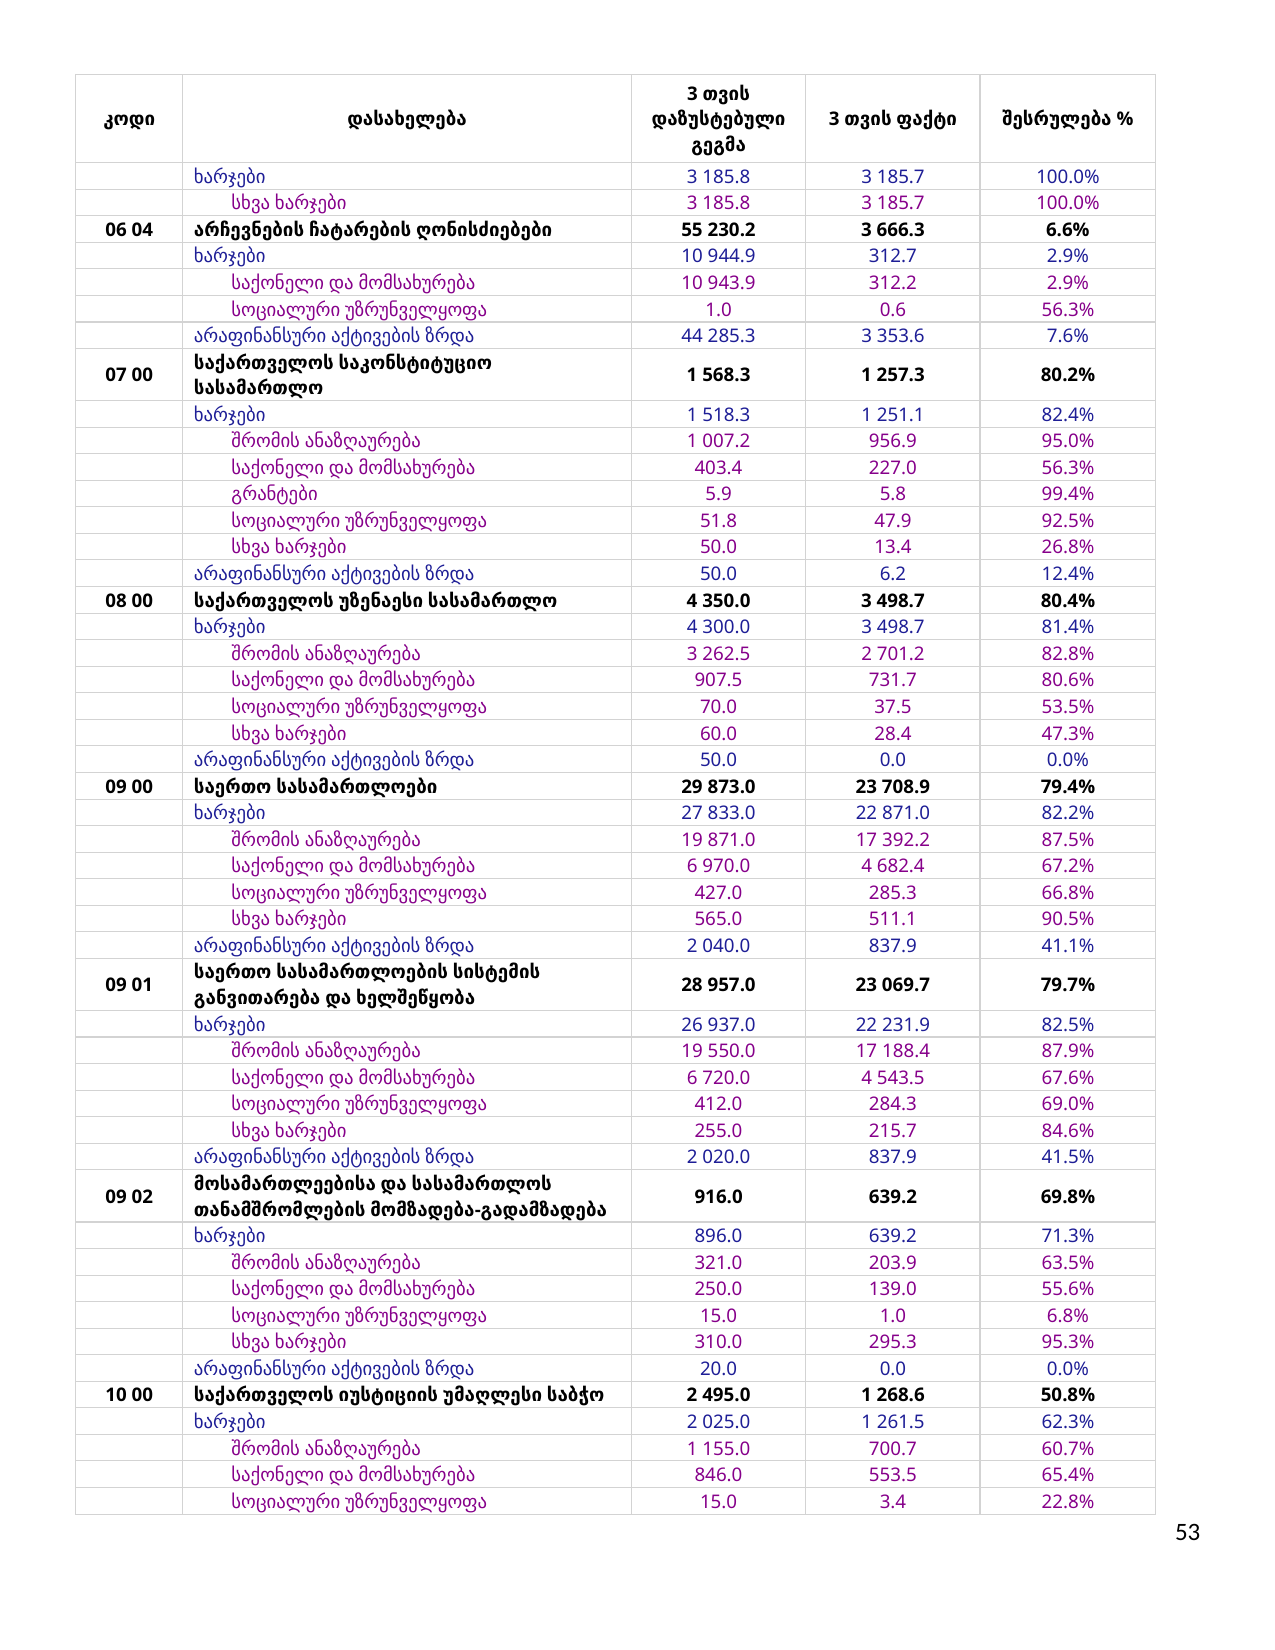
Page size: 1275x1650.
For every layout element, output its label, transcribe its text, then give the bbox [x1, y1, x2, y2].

table_cell საქონელი და მომსახურება [183, 853, 631, 878]
table_header 3 თვის ფაქტი [806, 75, 979, 162]
table_cell [76, 879, 182, 905]
table_cell 87.5% [981, 826, 1155, 852]
table_cell 82.2% [981, 800, 1155, 825]
table_cell [76, 1329, 182, 1354]
table_cell 92.5% [981, 507, 1155, 533]
table_cell 896.0 [632, 1223, 805, 1248]
table_cell სოციალური უზრუნველყოფა [183, 1488, 631, 1513]
table_cell არაფინანსური აქტივების ზრდა [183, 1355, 631, 1381]
table_cell 10 00 [76, 1382, 182, 1407]
table_cell 215.7 [806, 1117, 979, 1143]
table_cell [76, 401, 182, 427]
table_cell 284.3 [806, 1091, 979, 1116]
table_cell [76, 1144, 182, 1169]
table_cell 1.0 [806, 1302, 979, 1328]
table_header კოდი [76, 75, 182, 162]
table_cell 3 498.7 [806, 587, 979, 612]
table_cell სოციალური უზრუნველყოფა [183, 1302, 631, 1328]
table_cell 09 00 [76, 773, 182, 798]
table_cell 56.3% [981, 296, 1155, 321]
table_cell [76, 906, 182, 931]
table_cell 295.3 [806, 1329, 979, 1354]
table_cell საქონელი და მომსახურება [183, 667, 631, 692]
table_cell 95.0% [981, 428, 1155, 453]
table_cell 47.9 [806, 507, 979, 533]
table_cell საქონელი და მომსახურება [183, 269, 631, 295]
table_header დასახელება [183, 75, 631, 162]
table_cell 1 257.3 [806, 349, 979, 400]
table_cell 2 701.2 [806, 640, 979, 666]
table_cell 26.8% [981, 534, 1155, 559]
table_cell 956.9 [806, 428, 979, 453]
table_cell 55.6% [981, 1276, 1155, 1301]
table_cell 3 185.8 [632, 190, 805, 215]
table_cell 511.1 [806, 906, 979, 931]
table_cell 916.0 [632, 1170, 805, 1221]
table_cell [76, 1091, 182, 1116]
table_cell 41.5% [981, 1144, 1155, 1169]
table_cell 56.3% [981, 454, 1155, 480]
table_cell 55 230.2 [632, 216, 805, 242]
table_cell 50.8% [981, 1382, 1155, 1407]
table_cell [76, 560, 182, 586]
table_cell 2 495.0 [632, 1382, 805, 1407]
table_cell სოციალური უზრუნველყოფა [183, 296, 631, 321]
table_cell 4 350.0 [632, 587, 805, 612]
table_cell [76, 1064, 182, 1089]
table_cell ხარჯები [183, 614, 631, 639]
table_cell 100.0% [981, 163, 1155, 188]
table_cell 50.0 [632, 560, 805, 586]
table_cell 08 00 [76, 587, 182, 612]
table_cell 20.0 [632, 1355, 805, 1381]
table_cell 5.9 [632, 481, 805, 506]
table_cell [76, 826, 182, 852]
table_cell 84.6% [981, 1117, 1155, 1143]
table_cell [76, 853, 182, 878]
table_cell სხვა ხარჯები [183, 720, 631, 745]
table_cell 2 040.0 [632, 932, 805, 958]
table_cell [76, 1408, 182, 1434]
table_cell საქონელი და მომსახურება [183, 1064, 631, 1089]
table_cell 250.0 [632, 1276, 805, 1301]
table_cell [76, 190, 182, 215]
table_cell 0.6 [806, 296, 979, 321]
table_cell 80.2% [981, 349, 1155, 400]
table_cell 81.4% [981, 614, 1155, 639]
table_cell 403.4 [632, 454, 805, 480]
table_cell 3 498.7 [806, 614, 979, 639]
table_cell საქონელი და მომსახურება [183, 1276, 631, 1301]
table_cell 0.0 [806, 746, 979, 772]
table_cell 37.5 [806, 693, 979, 719]
table_cell 70.0 [632, 693, 805, 719]
table_cell [76, 1117, 182, 1143]
table_cell 79.7% [981, 959, 1155, 1010]
table_cell 5.8 [806, 481, 979, 506]
table_cell არაფინანსური აქტივების ზრდა [183, 1144, 631, 1169]
table_cell [76, 1461, 182, 1487]
table_cell საქართველოს უზენაესი სასამართლო [183, 587, 631, 612]
table_cell სოციალური უზრუნველყოფა [183, 879, 631, 905]
table_cell [76, 296, 182, 321]
table_cell არაფინანსური აქტივების ზრდა [183, 323, 631, 348]
table_cell ხარჯები [183, 243, 631, 268]
table_cell სხვა ხარჯები [183, 906, 631, 931]
table_cell 1 268.6 [806, 1382, 979, 1407]
table_cell 3 185.7 [806, 163, 979, 188]
table_cell 53.5% [981, 693, 1155, 719]
table_cell ხარჯები [183, 1223, 631, 1248]
table_cell ხარჯები [183, 401, 631, 427]
table_cell 837.9 [806, 932, 979, 958]
table_cell 255.0 [632, 1117, 805, 1143]
table_cell [76, 1435, 182, 1460]
table_cell 79.4% [981, 773, 1155, 798]
table_cell შრომის ანაზღაურება [183, 1435, 631, 1460]
table_cell [76, 1249, 182, 1274]
table_cell 2 025.0 [632, 1408, 805, 1434]
table_cell 285.3 [806, 879, 979, 905]
table_cell [76, 243, 182, 268]
table_cell [76, 1038, 182, 1063]
table_cell 427.0 [632, 879, 805, 905]
table_cell [76, 269, 182, 295]
table_cell 731.7 [806, 667, 979, 692]
table_cell 19 550.0 [632, 1038, 805, 1063]
table_cell [76, 1488, 182, 1513]
table_cell [76, 1011, 182, 1036]
table_cell [76, 428, 182, 453]
table_cell 837.9 [806, 1144, 979, 1169]
table_cell 1 251.1 [806, 401, 979, 427]
table_cell ხარჯები [183, 1408, 631, 1434]
table_cell 60.7% [981, 1435, 1155, 1460]
table_cell [76, 746, 182, 772]
table_cell სოციალური უზრუნველყოფა [183, 693, 631, 719]
table_cell [76, 693, 182, 719]
table_cell 66.8% [981, 879, 1155, 905]
table_cell 62.3% [981, 1408, 1155, 1434]
table_cell 41.1% [981, 932, 1155, 958]
table_cell 700.7 [806, 1435, 979, 1460]
table_cell 69.8% [981, 1170, 1155, 1221]
table_cell 99.4% [981, 481, 1155, 506]
table_cell 60.0 [632, 720, 805, 745]
table_cell 90.5% [981, 906, 1155, 931]
table_cell 2.9% [981, 269, 1155, 295]
table_cell საერთო სასამართლოების სისტემის განვითარება და ხელშეწყობა [183, 959, 631, 1010]
table_cell 4 300.0 [632, 614, 805, 639]
table_cell 07 00 [76, 349, 182, 400]
table_cell 17 188.4 [806, 1038, 979, 1063]
table_cell [76, 323, 182, 348]
table_cell სოციალური უზრუნველყოფა [183, 1091, 631, 1116]
table_cell სხვა ხარჯები [183, 1329, 631, 1354]
table_cell 2.9% [981, 243, 1155, 268]
table_cell 553.5 [806, 1461, 979, 1487]
table_cell 310.0 [632, 1329, 805, 1354]
table_cell გრანტები [183, 481, 631, 506]
table_cell 846.0 [632, 1461, 805, 1487]
table_cell 3 185.7 [806, 190, 979, 215]
table_cell 6 970.0 [632, 853, 805, 878]
table_cell [76, 614, 182, 639]
table_cell შრომის ანაზღაურება [183, 1249, 631, 1274]
table_cell 3 353.6 [806, 323, 979, 348]
table_cell 639.2 [806, 1170, 979, 1221]
table_cell 82.8% [981, 640, 1155, 666]
table_cell 51.8 [632, 507, 805, 533]
table_header შესრულება % [981, 75, 1155, 162]
table_cell [76, 667, 182, 692]
table_cell 203.9 [806, 1249, 979, 1274]
table_cell 12.4% [981, 560, 1155, 586]
table_cell 28.4 [806, 720, 979, 745]
table_cell 50.0 [632, 534, 805, 559]
table_cell 312.7 [806, 243, 979, 268]
table_cell 0.0% [981, 1355, 1155, 1381]
table_cell [76, 507, 182, 533]
table_cell 0.0% [981, 746, 1155, 772]
table_cell 87.9% [981, 1038, 1155, 1063]
table_header 3 თვის დაზუსტებული გეგმა [632, 75, 805, 162]
table_cell 71.3% [981, 1223, 1155, 1248]
table_cell 63.5% [981, 1249, 1155, 1274]
table_cell 27 833.0 [632, 800, 805, 825]
table_cell 06 04 [76, 216, 182, 242]
table_cell 6.8% [981, 1302, 1155, 1328]
table_cell 227.0 [806, 454, 979, 480]
table_cell 6.2 [806, 560, 979, 586]
table_cell 29 873.0 [632, 773, 805, 798]
table_cell 139.0 [806, 1276, 979, 1301]
table_cell [76, 454, 182, 480]
table_cell 100.0% [981, 190, 1155, 215]
table_cell 80.4% [981, 587, 1155, 612]
table_cell საქონელი და მომსახურება [183, 1461, 631, 1487]
table_cell 1 261.5 [806, 1408, 979, 1434]
table_cell 26 937.0 [632, 1011, 805, 1036]
table_cell 3.4 [806, 1488, 979, 1513]
table_cell 7.6% [981, 323, 1155, 348]
table_cell 6 720.0 [632, 1064, 805, 1089]
table_cell 23 708.9 [806, 773, 979, 798]
table_cell 13.4 [806, 534, 979, 559]
table_cell შრომის ანაზღაურება [183, 826, 631, 852]
table_cell 15.0 [632, 1302, 805, 1328]
table_cell 19 871.0 [632, 826, 805, 852]
table_cell სხვა ხარჯები [183, 190, 631, 215]
table_cell 65.4% [981, 1461, 1155, 1487]
table_cell შრომის ანაზღაურება [183, 1038, 631, 1063]
table_cell ხარჯები [183, 163, 631, 188]
table_cell 907.5 [632, 667, 805, 692]
table_cell 1 518.3 [632, 401, 805, 427]
table_cell 3 262.5 [632, 640, 805, 666]
table_cell [76, 1276, 182, 1301]
table_cell 2 020.0 [632, 1144, 805, 1169]
table_cell 09 01 [76, 959, 182, 1010]
table_cell 1.0 [632, 296, 805, 321]
table_cell არაფინანსური აქტივების ზრდა [183, 746, 631, 772]
table_cell 10 943.9 [632, 269, 805, 295]
table_cell საქონელი და მომსახურება [183, 454, 631, 480]
table_cell შრომის ანაზღაურება [183, 640, 631, 666]
table_cell 69.0% [981, 1091, 1155, 1116]
table_cell 82.4% [981, 401, 1155, 427]
table_cell 22.8% [981, 1488, 1155, 1513]
table_cell 95.3% [981, 1329, 1155, 1354]
table_cell [76, 800, 182, 825]
table_cell სხვა ხარჯები [183, 534, 631, 559]
table_cell [76, 534, 182, 559]
table_cell [76, 932, 182, 958]
table_cell [76, 163, 182, 188]
table_cell სოციალური უზრუნველყოფა [183, 507, 631, 533]
table_cell საქართველოს იუსტიციის უმაღლესი საბჭო [183, 1382, 631, 1407]
table_cell 15.0 [632, 1488, 805, 1513]
table_cell არჩევნების ჩატარების ღონისძიებები [183, 216, 631, 242]
table_cell საქართველოს საკონსტიტუციო სასამართლო [183, 349, 631, 400]
table_cell [76, 481, 182, 506]
table_cell ხარჯები [183, 800, 631, 825]
table_cell 4 682.4 [806, 853, 979, 878]
table_cell 82.5% [981, 1011, 1155, 1036]
table_cell 1 568.3 [632, 349, 805, 400]
table_cell 565.0 [632, 906, 805, 931]
table_cell 6.6% [981, 216, 1155, 242]
table_cell 3 666.3 [806, 216, 979, 242]
table_cell 1 007.2 [632, 428, 805, 453]
table_cell ხარჯები [183, 1011, 631, 1036]
table_cell 22 871.0 [806, 800, 979, 825]
table_cell [76, 1302, 182, 1328]
table_cell 3 185.8 [632, 163, 805, 188]
table_cell მოსამართლეებისა და სასამართლოს თანამშრომლების მომზადება-გადამზადება [183, 1170, 631, 1221]
table_cell 47.3% [981, 720, 1155, 745]
table_cell [76, 1355, 182, 1381]
table_cell 22 231.9 [806, 1011, 979, 1036]
table_cell [76, 1223, 182, 1248]
table_cell 50.0 [632, 746, 805, 772]
table_cell 67.2% [981, 853, 1155, 878]
table_cell 67.6% [981, 1064, 1155, 1089]
table_cell 0.0 [806, 1355, 979, 1381]
table_cell 17 392.2 [806, 826, 979, 852]
table_cell 80.6% [981, 667, 1155, 692]
table_cell არაფინანსური აქტივების ზრდა [183, 560, 631, 586]
table_cell 44 285.3 [632, 323, 805, 348]
table_cell 10 944.9 [632, 243, 805, 268]
table_cell 639.2 [806, 1223, 979, 1248]
table_cell 23 069.7 [806, 959, 979, 1010]
table_cell [76, 720, 182, 745]
table_cell სხვა ხარჯები [183, 1117, 631, 1143]
table_cell შრომის ანაზღაურება [183, 428, 631, 453]
table_cell 28 957.0 [632, 959, 805, 1010]
table_cell 4 543.5 [806, 1064, 979, 1089]
table_cell 321.0 [632, 1249, 805, 1274]
table_cell არაფინანსური აქტივების ზრდა [183, 932, 631, 958]
table_cell [76, 640, 182, 666]
table_cell 09 02 [76, 1170, 182, 1221]
table_cell 412.0 [632, 1091, 805, 1116]
table_cell 312.2 [806, 269, 979, 295]
table_cell 1 155.0 [632, 1435, 805, 1460]
table_cell საერთო სასამართლოები [183, 773, 631, 798]
